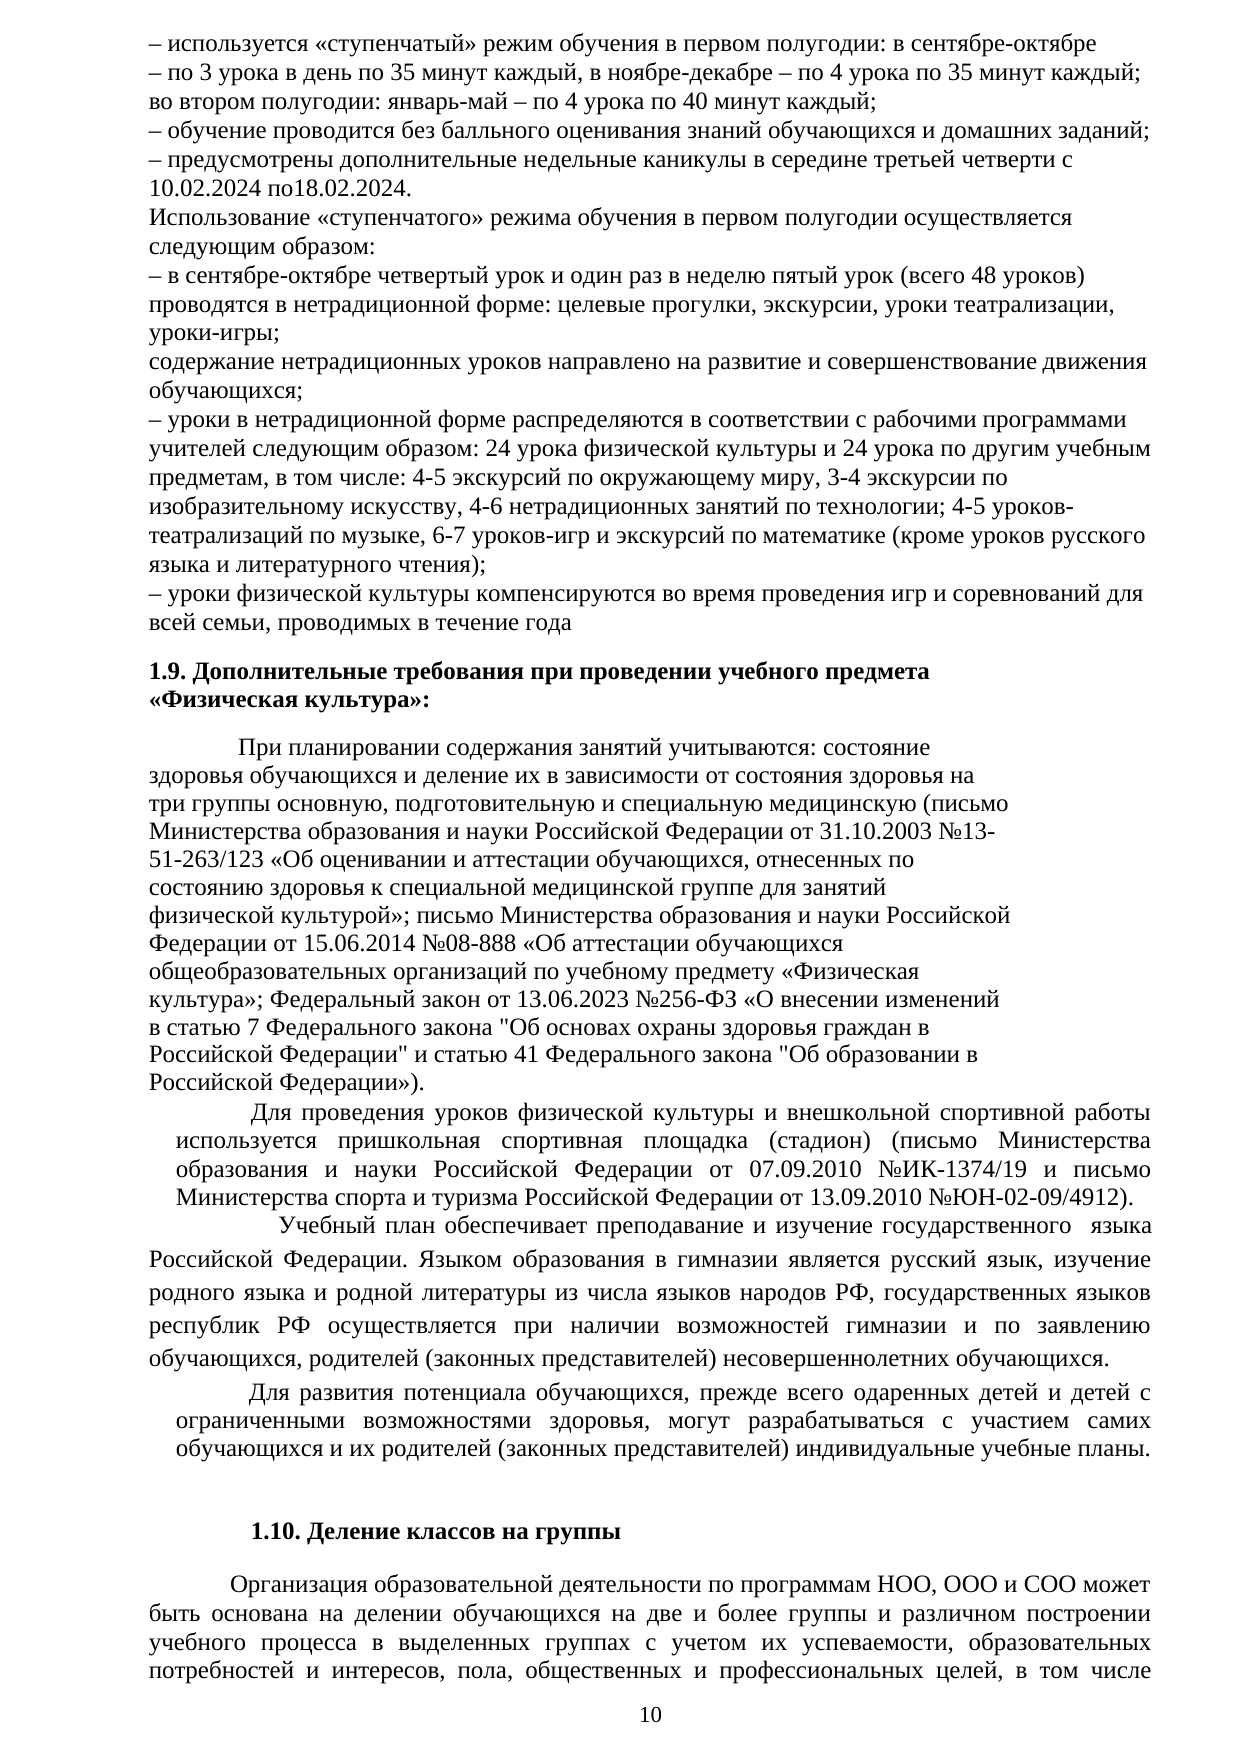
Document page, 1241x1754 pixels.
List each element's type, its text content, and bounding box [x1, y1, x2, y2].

text содержание нетрадиционных уроков направлено на развитие и совершенствование движения обучающихся; – уроки в нетрадиционной форме распределяются в соответствии с рабочими программами учителей следующим образом: 24 урока физической культуры и 24 урока по другим учебным предметам, в том числе: 4-5 экскурсий по окружающему миру, 3-4 экскурсии по изобразительному искусству, 4-6 нетрадиционных занятий по технологии; 4-5 уроков-театрализаций по музыке, 6-7 уроков-игр и экскурсий по математике (кроме уроков русского языка и литературного чтения); – уроки физической культуры компенсируются во время проведения игр и соревнований для всей семьи, проводимых в течение года [148, 346, 1152, 636]
text 1.9. Дополнительные требования при проведении учебного предмета «Физическая культура»: [148, 657, 1014, 713]
text 1.10. Деление классов на группы [251, 1516, 1152, 1545]
text При планировании содержания занятий учитываются: состояние здоровья обучающихся и деление их в зависимости от состояния здоровья на три группы основную, подготовительную и специальную медицинскую (письмо Министерства образования и науки Российской Федерации от 31.10.2003 №13-51-263/123 «Об оценивании и аттестации обучающихся, отнесенных по состоянию здоровья к специальной медицинской группе для занятий физической культурой»; письмо Министерства образования и науки Российской Федерации от 15.06.2014 №08-888 «Об аттестации обучающихся общеобразовательных организаций по учебному предмету «Физическая культура»; Федеральный закон от 13.06.2023 №256-ФЗ «О внесении изменений в статью 7 Федерального закона "Об основах охраны здоровья граждан в Российской Федерации" и статью 41 Федерального закона "Об образовании в Российской Федерации»). [148, 733, 1014, 1096]
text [148, 28, 1152, 346]
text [148, 1570, 1152, 1684]
text Учебный план обеспечивает преподавание и изучение государственного языка Российской Федерации. Языком образования в гимназии является русский язык, изучение родного языка и родной литературы из числа языков народов РФ, государственных языков республик РФ осуществляется при наличии возможностей гимназии и по заявлению обучающихся, родителей (законных представителей) несовершеннолетних обучающихся. [148, 1211, 1152, 1371]
text Для проведения уроков физической культуры и внешкольной спортивной работы используется пришкольная спортивная площадка (стадион) (письмо Министерства образования и науки Российской Федерации от 07.09.2010 №ИК-1374/19 и письмо Министерства спорта и туризма Российской Федерации от 13.09.2010 №ЮН-02-09/4912). [176, 1098, 1152, 1211]
text Для развития потенциала обучающихся, прежде всего одаренных детей и детей с ограниченными возможностями здоровья, могут разрабатываться с участием самих обучающихся и их родителей (законных представителей) индивидуальные учебные планы. [176, 1377, 1152, 1462]
